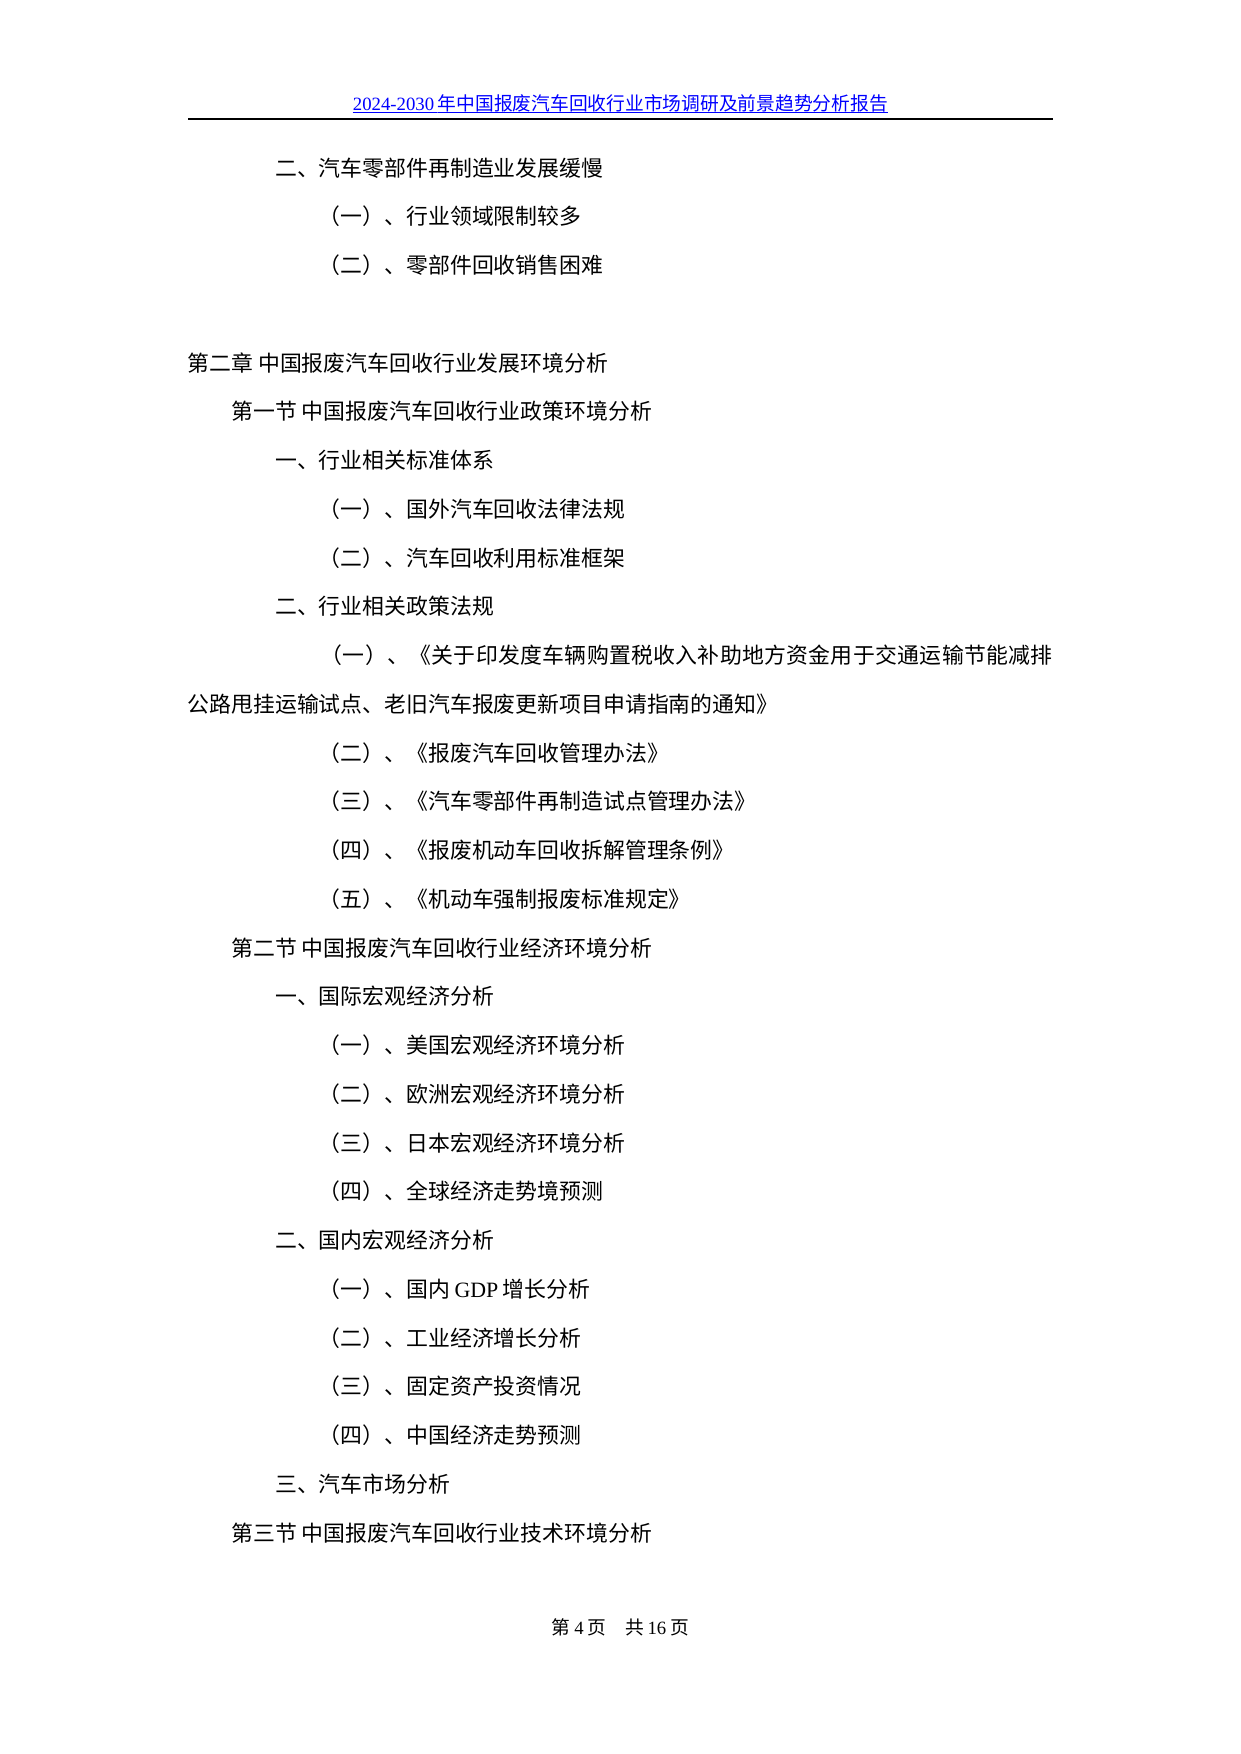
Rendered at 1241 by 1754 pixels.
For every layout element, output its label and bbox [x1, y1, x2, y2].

text [187, 150, 1053, 1548]
